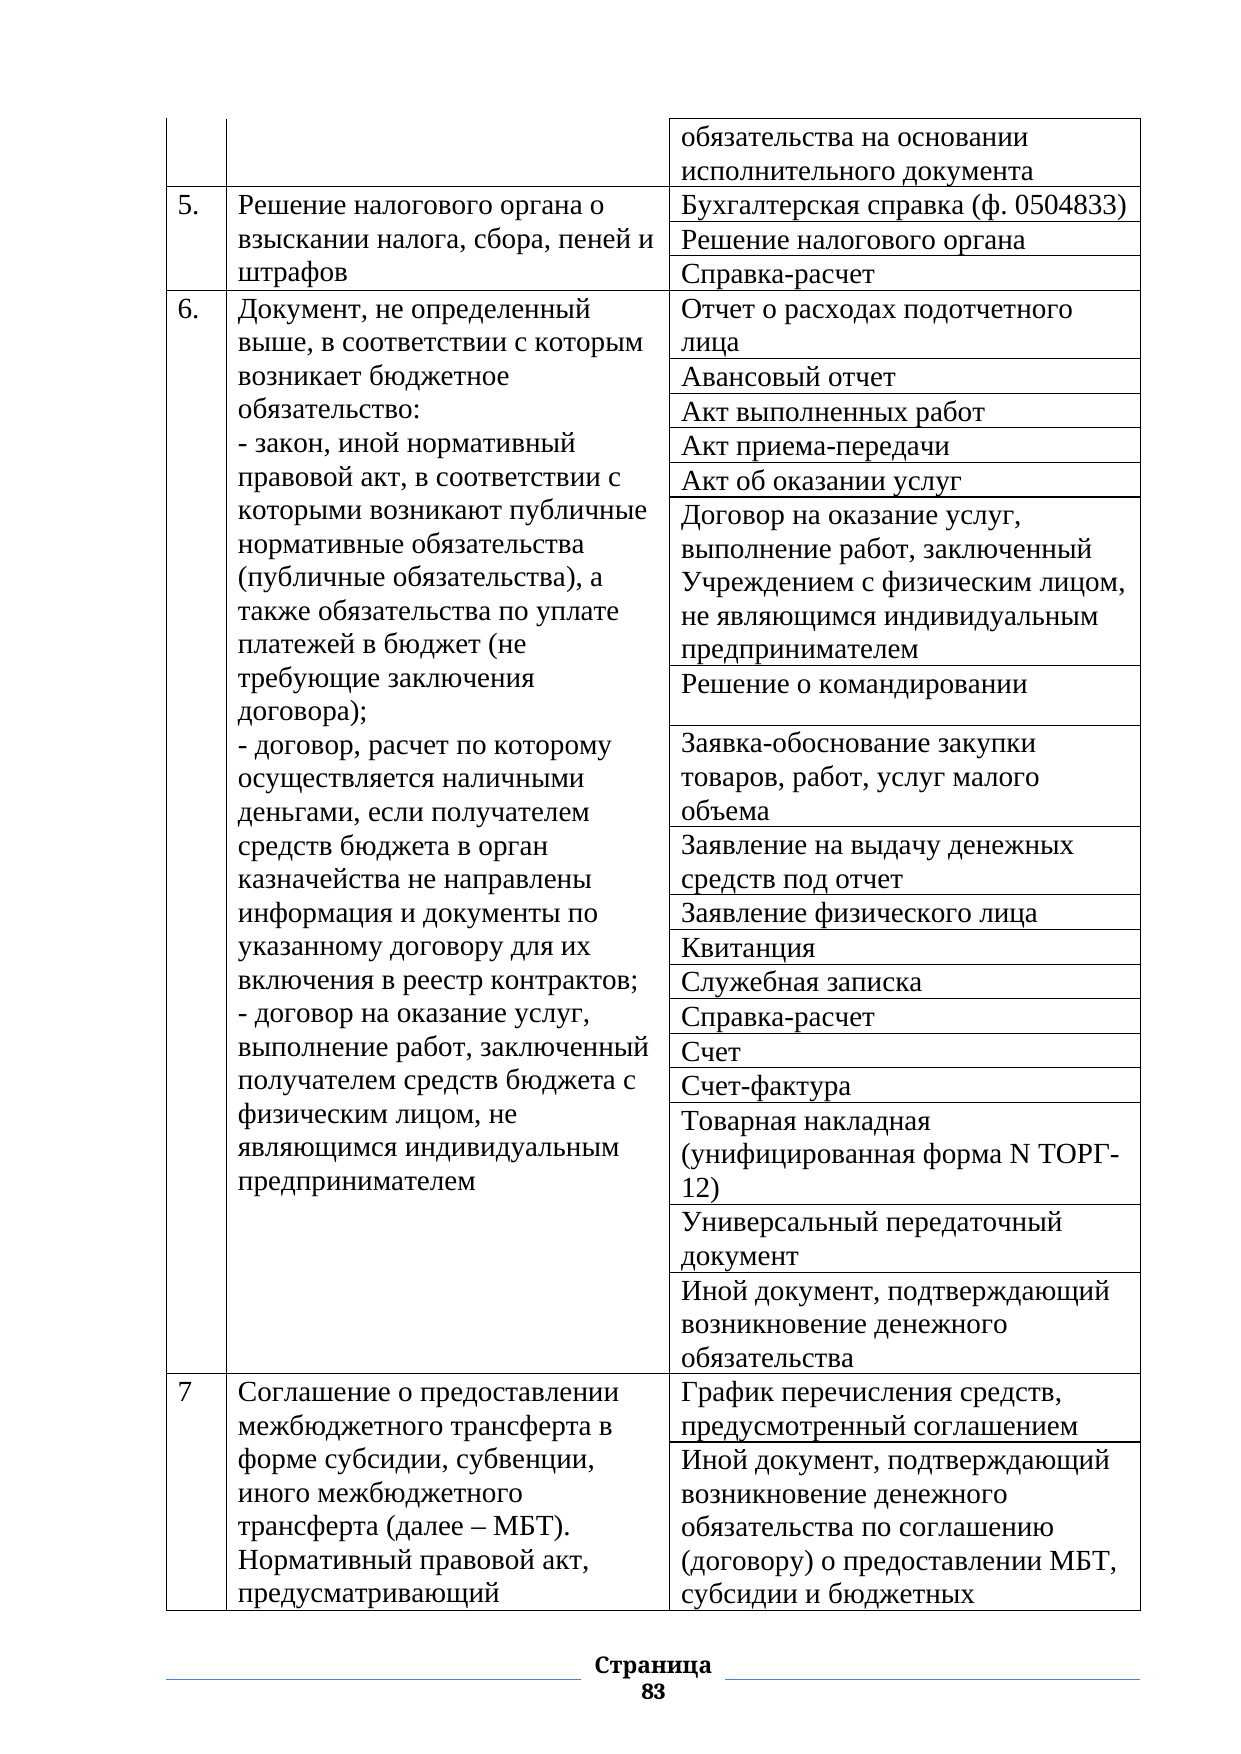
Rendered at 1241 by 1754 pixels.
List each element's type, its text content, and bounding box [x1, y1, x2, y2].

table_cell Служебная записка [670, 965, 1140, 998]
table_cell График перечисления средств, предусмотренный соглашением [670, 1374, 1140, 1441]
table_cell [670, 119, 1140, 186]
table_cell Акт приема-передачи [670, 428, 1140, 462]
table_cell 7 [167, 1374, 226, 1610]
table_cell Договор на оказание услуг, выполнение работ, заключенный Учреждением с физическим лицом, не являющимся индивидуальным предпринимателем [670, 498, 1140, 665]
table_cell Авансовый отчет [670, 359, 1140, 393]
table_cell Счет-фактура [670, 1068, 1140, 1102]
table_cell Счет [670, 1034, 1140, 1067]
table_cell Акт об оказании услуг [670, 463, 1140, 496]
table_cell Акт выполненных работ [670, 394, 1140, 427]
table_cell Бухгалтерская справка (ф. 0504833) [670, 187, 1140, 221]
table_cell Квитанция [670, 930, 1140, 963]
table_cell Решение налогового органа [670, 222, 1140, 255]
table_cell Универсальный передаточный документ [670, 1205, 1140, 1272]
table_cell Справка-расчет [670, 256, 1140, 290]
table_cell Соглашение о предоставлении межбюджетного трансферта в форме субсидии, субвенции, иного межбюджетного трансферта (далее – МБТ). Нормативный правовой акт, предусматривающий предоставление МБТ в форме субсидии, субвенции иного МБТ, если порядком (правилами) предоставления указанного МБТ не предусмотрено заключение соглашения. Договор (соглашение) о предоставлении субсидии бюджетному учреждению. Договор (соглашение) о предоставлении субсидии юридическому лицу (за исключением субсидии бюджетному или автономному учреждению), индивидуальному предпринимателю или физическому лицу - производителю товаров, работ, услуг. Договор (соглашение) о предоставлении субсидии и бюджетных инвестиций юридическому лицу. Нормативный правовой акт, предусматривающий предоставление субсидии юридическому лицу, если порядком (правилами) предоставления указанной субсидии не предусмотрено заключение договора (соглашения) [227, 1374, 669, 1610]
table_cell 5. [167, 187, 226, 290]
table_cell Решение налогового органа о взыскании налога, сбора, пеней и штрафов [227, 187, 669, 290]
table_cell Решение о командировании [670, 666, 1140, 724]
table_cell Заявление физического лица [670, 895, 1140, 929]
table_cell Отчет о расходах подотчетного лица [670, 291, 1140, 358]
table_cell Иной документ, подтверждающий возникновение денежного обязательства [670, 1273, 1140, 1373]
table_cell Справка-расчет [670, 999, 1140, 1033]
table_cell Заявка-обоснование закупки товаров, работ, услуг малого объема [670, 726, 1140, 826]
table_cell 6. [167, 291, 226, 1373]
table_cell Товарная накладная (унифицированная форма N ТОРГ-12) [670, 1103, 1140, 1203]
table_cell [670, 1443, 1140, 1610]
table_cell Заявление на выдачу денежных средств под отчет [670, 827, 1140, 894]
table_cell Документ, не определенный выше, в соответствии с которым возникает бюджетное обязательство: - закон, иной нормативный правовой акт, в соответствии с которыми возникают публичные нормативные обязательства (публичные обязательства), а также обязательства по уплате платежей в бюджет (не требующие заключения договора); - договор, расчет по которому осуществляется наличными деньгами, если получателем средств бюджета в орган казначейства не направлены информация и документы по указанному договору для их включения в реестр контрактов; - договор на оказание услуг, выполнение работ, заключенный получателем средств бюджета с физическим лицом, не являющимся индивидуальным предпринимателем [227, 291, 669, 1373]
